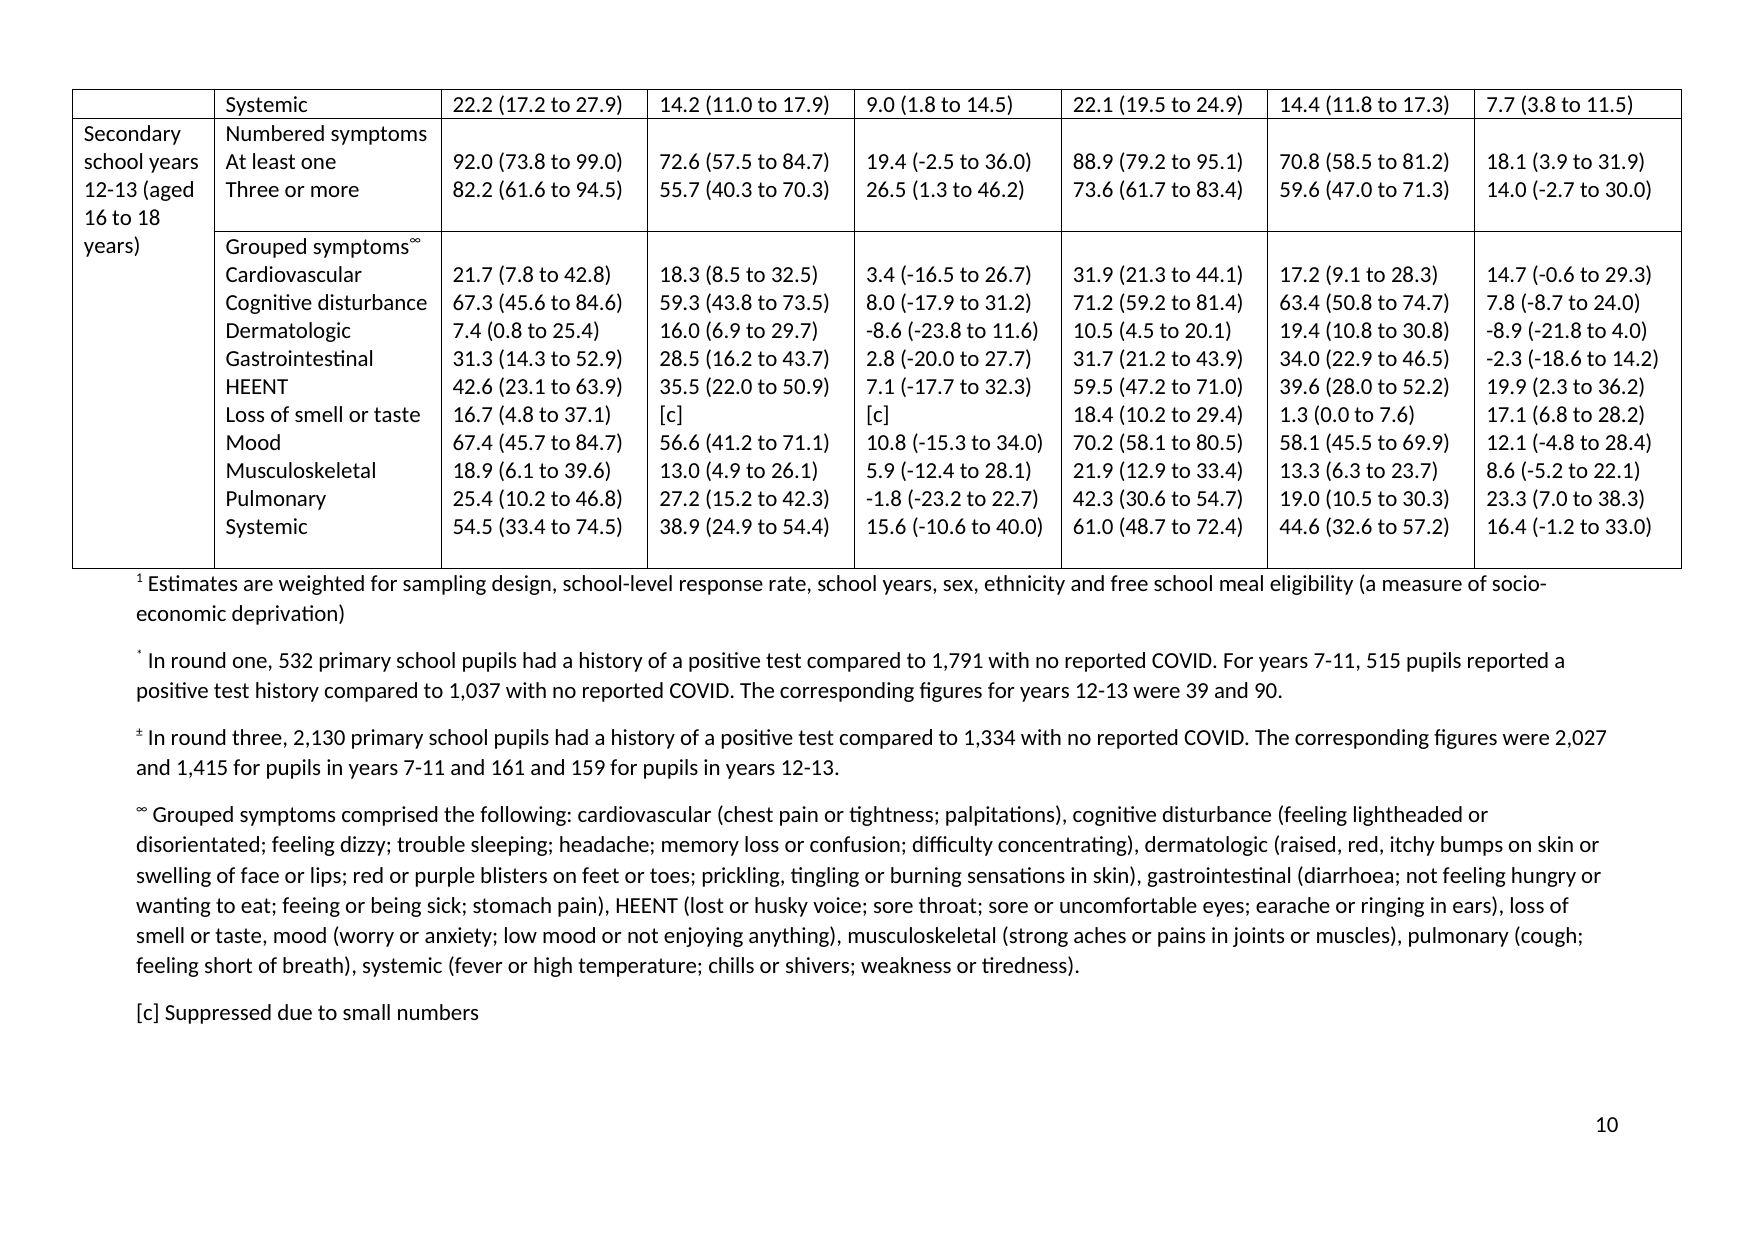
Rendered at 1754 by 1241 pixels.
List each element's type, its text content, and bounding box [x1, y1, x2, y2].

table_cell 88.9 (79.2 to 95.1) 73.6 (61.7 to 83.4) [1062, 119, 1267, 231]
table_cell 72.6 (57.5 to 84.7) 55.7 (40.3 to 70.3) [648, 119, 854, 231]
table_cell Secondary school years 12-13 (aged 16 to 18 years) [73, 119, 214, 568]
text ± In round three, 2,130 primary school pupils had a history of a positive test compared to 1,334 with no reported COVID. The corresponding figures were 2,027 and 1,415 for pupils in years 7-11 and 161 and 159 for pupils in years 12-13. [136, 723, 1618, 782]
text * In round one, 532 primary school pupils had a history of a positive test compared to 1,791 with no reported COVID. For years 7-11, 515 pupils reported a positive test history compared to 1,037 with no reported COVID. The corresponding figures for years 12-13 were 39 and 90. [136, 646, 1618, 704]
table_cell 31.9 (21.3 to 44.1) 71.2 (59.2 to 81.4) 10.5 (4.5 to 20.1) 31.7 (21.2 to 43.9) 59.5 (47.2 to 71.0) 18.4 (10.2 to 29.4) 70.2 (58.1 to 80.5) 21.9 (12.9 to 33.4) 42.3 (30.6 to 54.7) 61.0 (48.7 to 72.4) [1062, 232, 1267, 568]
table_cell 92.0 (73.8 to 99.0) 82.2 (61.6 to 94.5) [442, 119, 647, 231]
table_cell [855, 90, 1061, 118]
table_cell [1062, 90, 1267, 118]
table_cell 14.7 (-0.6 to 29.3) 7.8 (-8.7 to 24.0) -8.9 (-21.8 to 4.0) -2.3 (-18.6 to 14.2) 19.9 (2.3 to 36.2) 17.1 (6.8 to 28.2) 12.1 (-4.8 to 28.4) 8.6 (-5.2 to 22.1) 23.3 (7.0 to 38.3) 16.4 (-1.2 to 33.0) [1475, 232, 1681, 568]
table_cell 18.3 (8.5 to 32.5) 59.3 (43.8 to 73.5) 16.0 (6.9 to 29.7) 28.5 (16.2 to 43.7) 35.5 (22.0 to 50.9) [c] 56.6 (41.2 to 71.1) 13.0 (4.9 to 26.1) 27.2 (15.2 to 42.3) 38.9 (24.9 to 54.4) [648, 232, 854, 568]
table_cell 18.1 (3.9 to 31.9) 14.0 (-2.7 to 30.0) [1475, 119, 1681, 231]
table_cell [1475, 90, 1681, 118]
table_cell Numbered symptoms At least one Three or more [215, 119, 441, 231]
table_cell 70.8 (58.5 to 81.2) 59.6 (47.0 to 71.3) [1268, 119, 1474, 231]
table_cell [648, 90, 854, 118]
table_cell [1268, 90, 1474, 118]
text ∞ Grouped symptoms comprised the following: cardiovascular (chest pain or tightness; palpitations), cognitive disturbance (feeling lightheaded or disorientated; feeling dizzy; trouble sleeping; headache; memory loss or confusion; difficulty concentrating), dermatologic (raised, red, itchy bumps on skin or swelling of face or lips; red or purple blisters on feet or toes; prickling, tingling or burning sensations in skin), gastrointestinal (diarrhoea; not feeling hungry or wanting to eat; feeing or being sick; stomach pain), HEENT (lost or husky voice; sore throat; sore or uncomfortable eyes; earache or ringing in ears), loss of smell or taste, mood (worry or anxiety; low mood or not enjoying anything), musculoskeletal (strong aches or pains in joints or muscles), pulmonary (cough; feeling short of breath), systemic (fever or high temperature; chills or shivers; weakness or tiredness). [136, 800, 1618, 979]
table_cell 19.4 (-2.5 to 36.0) 26.5 (1.3 to 46.2) [855, 119, 1061, 231]
table_cell 21.7 (7.8 to 42.8) 67.3 (45.6 to 84.6) 7.4 (0.8 to 25.4) 31.3 (14.3 to 52.9) 42.6 (23.1 to 63.9) 16.7 (4.8 to 37.1) 67.4 (45.7 to 84.7) 18.9 (6.1 to 39.6) 25.4 (10.2 to 46.8) 54.5 (33.4 to 74.5) [442, 232, 647, 568]
table_cell 17.2 (9.1 to 28.3) 63.4 (50.8 to 74.7) 19.4 (10.8 to 30.8) 34.0 (22.9 to 46.5) 39.6 (28.0 to 52.2) 1.3 (0.0 to 7.6) 58.1 (45.5 to 69.9) 13.3 (6.3 to 23.7) 19.0 (10.5 to 30.3) 44.6 (32.6 to 57.2) [1268, 232, 1474, 568]
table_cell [442, 90, 647, 118]
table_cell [215, 90, 441, 118]
text [c] Suppressed due to small numbers [136, 998, 1618, 1026]
table_cell 3.4 (-16.5 to 26.7) 8.0 (-17.9 to 31.2) -8.6 (-23.8 to 11.6) 2.8 (-20.0 to 27.7) 7.1 (-17.7 to 32.3) [c] 10.8 (-15.3 to 34.0) 5.9 (-12.4 to 28.1) -1.8 (-23.2 to 22.7) 15.6 (-10.6 to 40.0) [855, 232, 1061, 568]
text 1 Estimates are weighted for sampling design, school-level response rate, school years, sex, ethnicity and free school meal eligibility (a measure of socio-economic deprivation) [136, 569, 1618, 627]
